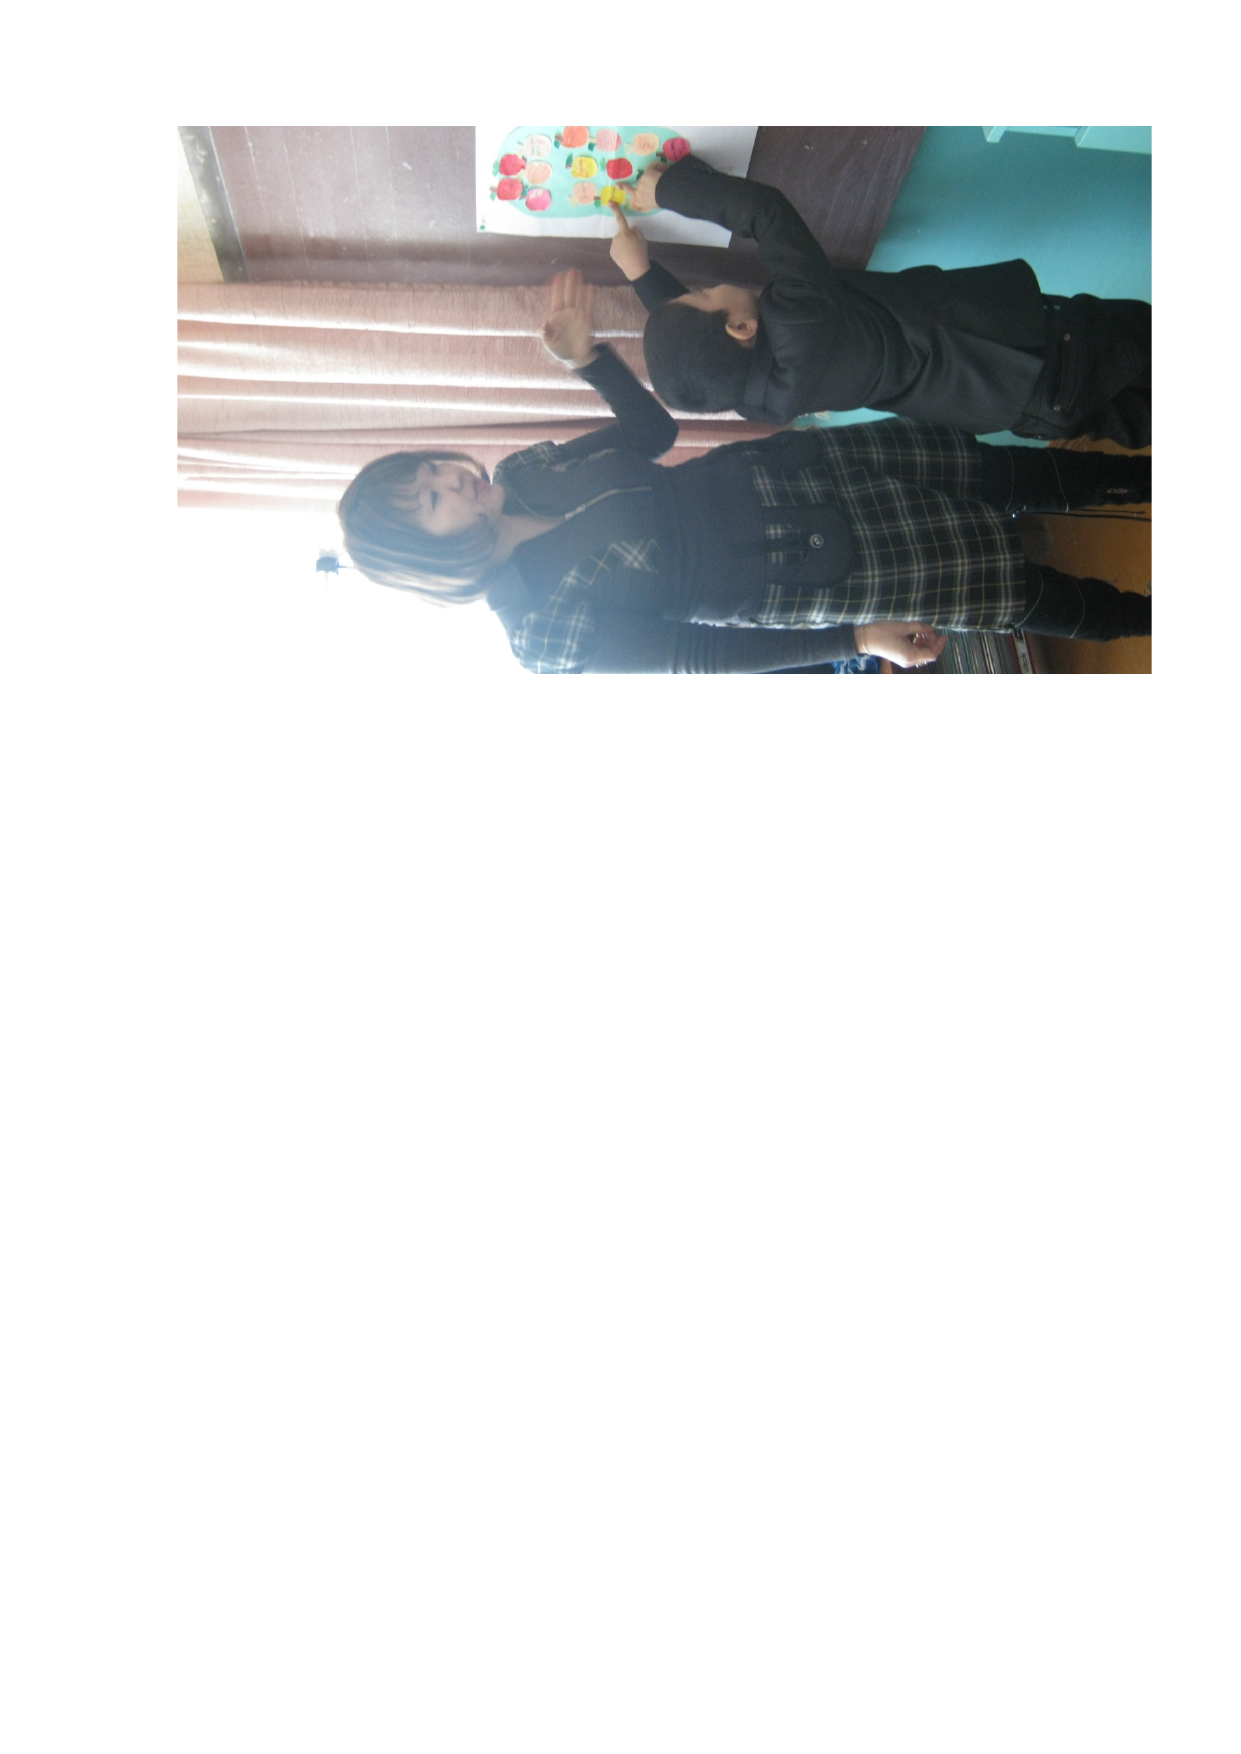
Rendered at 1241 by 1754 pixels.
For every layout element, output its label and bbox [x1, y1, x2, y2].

picture [177, 126, 1152, 674]
